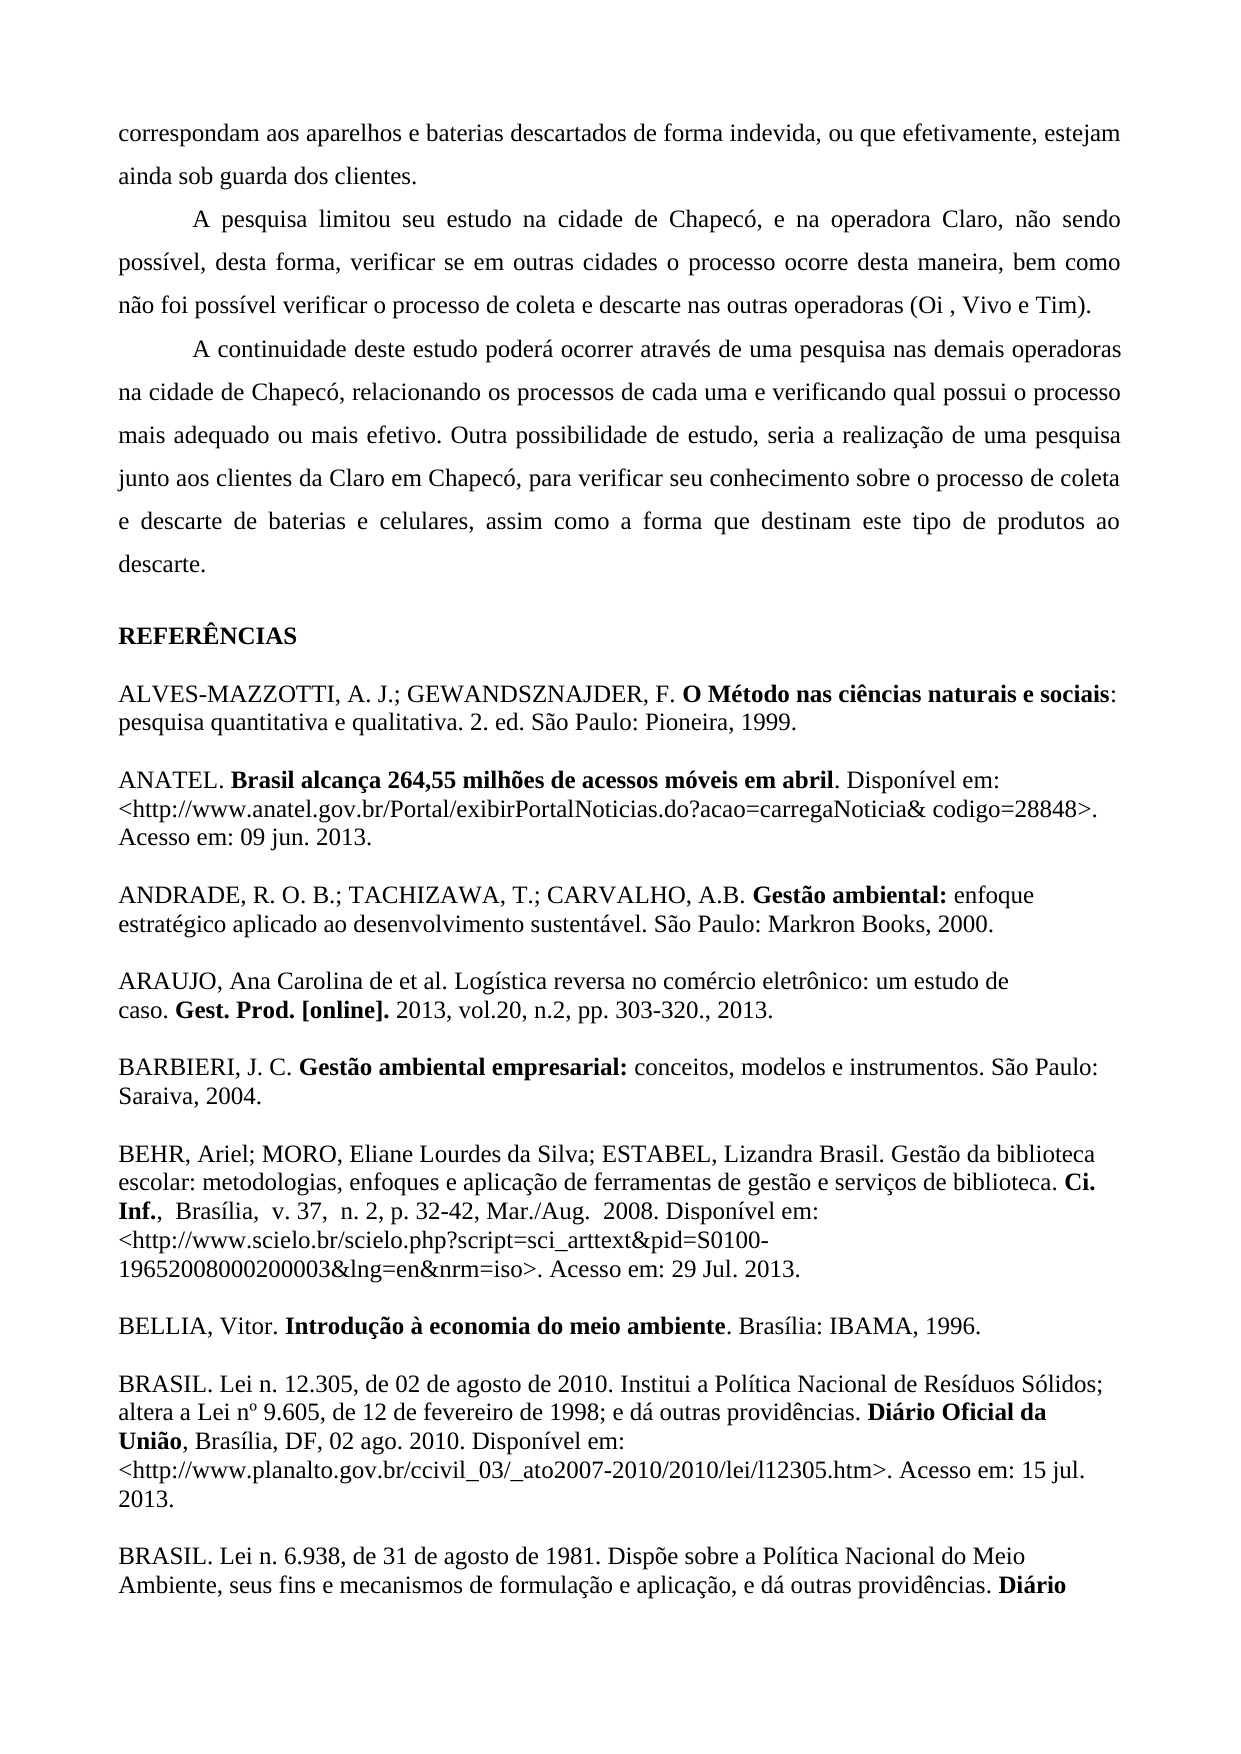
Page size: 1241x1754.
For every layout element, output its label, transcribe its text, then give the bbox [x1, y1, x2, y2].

text A continuidade deste estudo poderá ocorrer através de uma pesquisa nas demais operadoras na cidade de Chapecó, relacionando os processos de cada uma e verificando qual possui o processo mais adequado ou mais efetivo. Outra possibilidade de estudo, seria a realização de uma pesquisa junto aos clientes da Claro em Chapecó, para verificar seu conhecimento sobre o processo de coleta e descarte de baterias e celulares, assim como a forma que destinam este tipo de produtos ao descarte. [118, 334, 1122, 578]
text ANDRADE, R. O. B.; TACHIZAWA, T.; CARVALHO, A.B. Gestão ambiental: enfoque estratégico aplicado ao desenvolvimento sustentável. São Paulo: Markron Books, 2000. [118, 880, 1122, 937]
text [118, 1541, 1122, 1599]
text BRASIL. Lei n. 12.305, de 02 de agosto de 2010. Institui a Política Nacional de Resíduos Sólidos; altera a Lei nº 9.605, de 12 de fevereiro de 1998; e dá outras providências. Diário Oficial da União, Brasília, DF, 02 ago. 2010. Disponível em: <http://www.planalto.gov.br/ccivil_03/_ato2007-2010/2010/lei/l12305.htm>. Acesso em: 15 jul. 2013. [118, 1369, 1122, 1512]
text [118, 118, 1122, 190]
text BEHR, Ariel; MORO, Eliane Lourdes da Silva; ESTABEL, Lizandra Brasil. Gestão da biblioteca escolar: metodologias, enfoques e aplicação de ferramentas de gestão e serviços de biblioteca. Ci. Inf., Brasília, v. 37, n. 2, p. 32-42, Mar./Aug. 2008. Disponível em: <http://www.scielo.br/scielo.php?script=sci_arttext&pid=S0100-19652008000200003&lng=en&nrm=iso>. Acesso em: 29 Jul. 2013. [118, 1139, 1122, 1282]
text ARAUJO, Ana Carolina de et al. Logística reversa no comércio eletrônico: um estudo de caso. Gest. Prod. [online]. 2013, vol.20, n.2, pp. 303-320., 2013. [774, 966, 1122, 1024]
text BELLIA, Vitor. Introdução à economia do meio ambiente. Brasília: IBAMA, 1996. [118, 1311, 1122, 1340]
text ANATEL. Brasil alcança 264,55 milhões de acessos móveis em abril. Disponível em: <http://www.anatel.gov.br/Portal/exibirPortalNoticias.do?acao=carregaNoticia& codigo=28848>. Acesso em: 09 jun. 2013. [118, 765, 1122, 851]
text ALVES-MAZZOTTI, A. J.; GEWANDSZNAJDER, F. O Método nas ciências naturais e sociais: pesquisa quantitativa e qualitativa. 2. ed. São Paulo: Pioneira, 1999. [118, 679, 1122, 736]
text REFERÊNCIAS [118, 621, 1122, 650]
text A pesquisa limitou seu estudo na cidade de Chapecó, e na operadora Claro, não sendo possível, desta forma, verificar se em outras cidades o processo ocorre desta maneira, bem como não foi possível verificar o processo de coleta e descarte nas outras operadoras (Oi , Vivo e Tim). [118, 204, 1122, 319]
text BARBIERI, J. C. Gestão ambiental empresarial: conceitos, modelos e instrumentos. São Paulo: Saraiva, 2004. [118, 1052, 1122, 1110]
